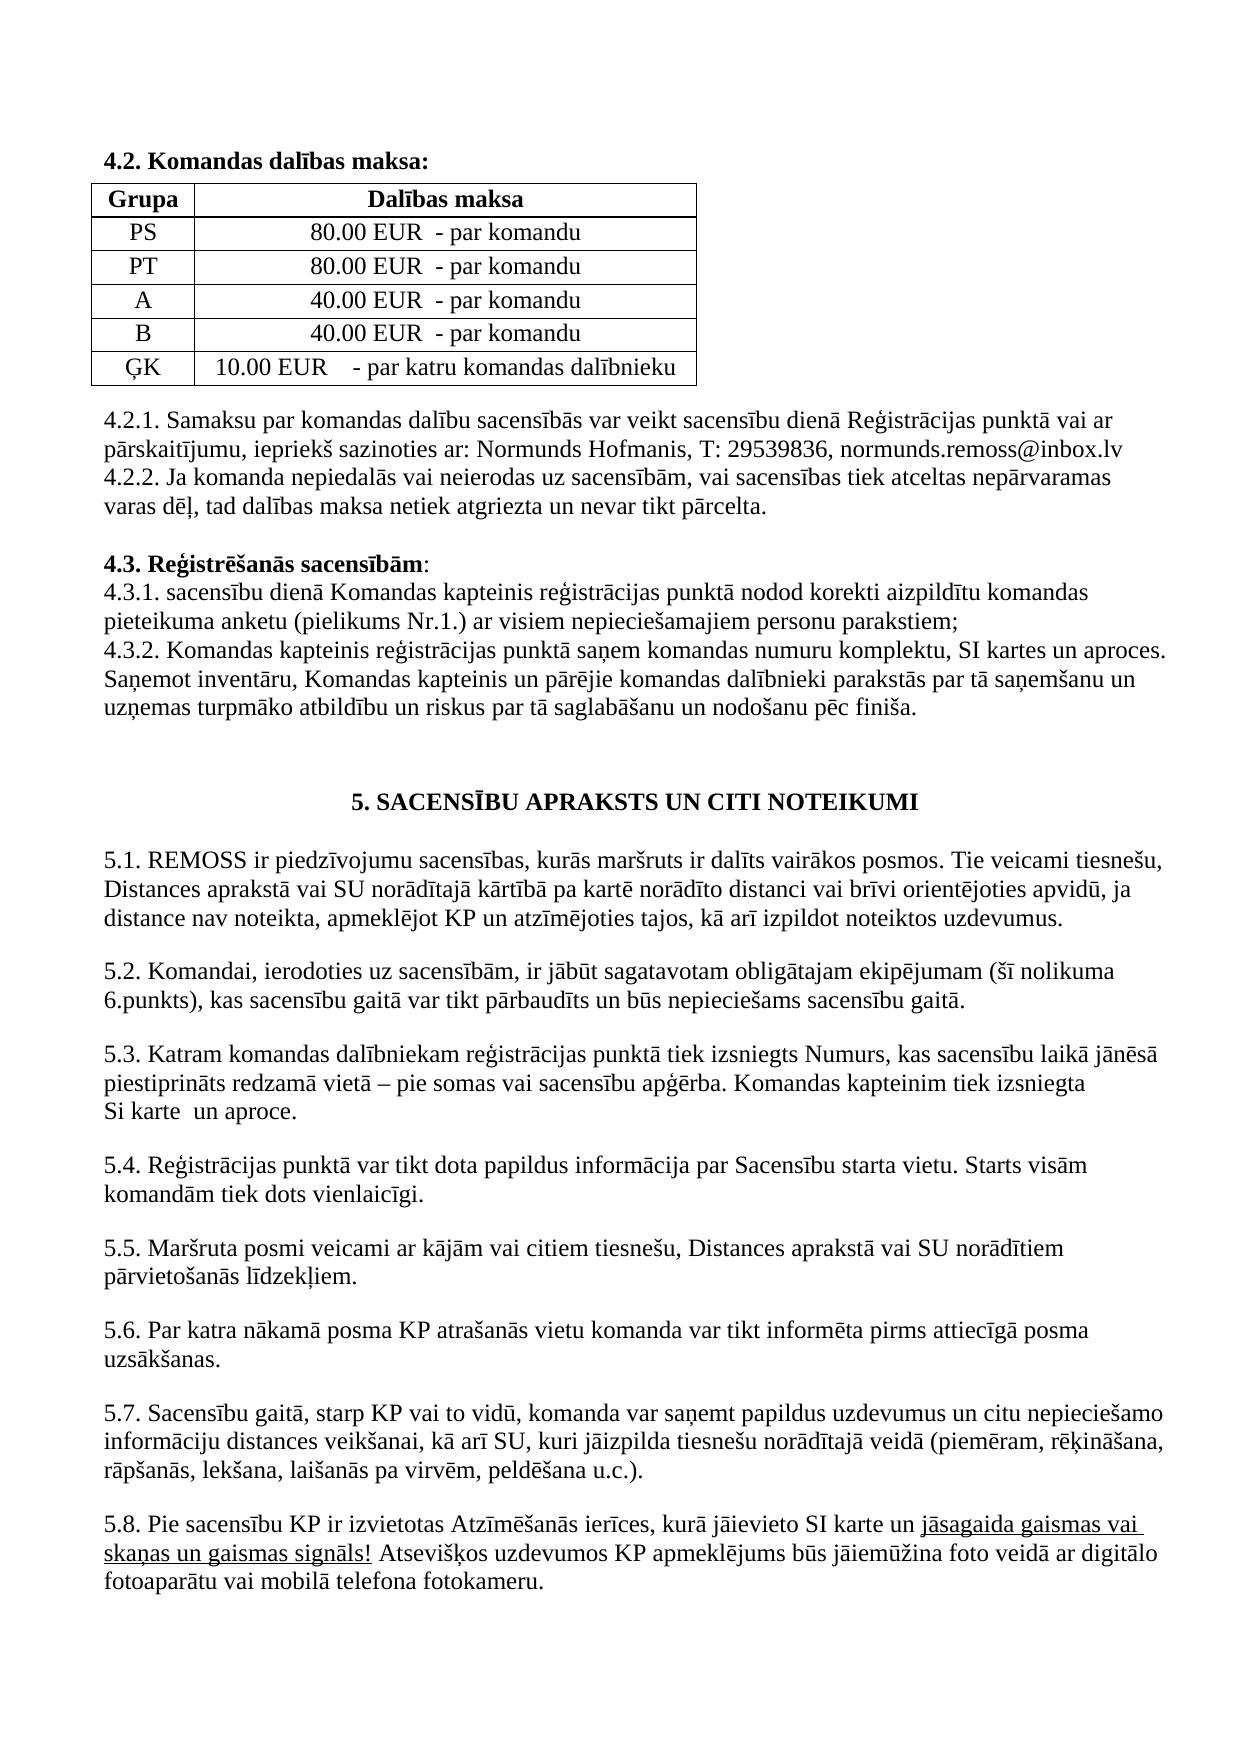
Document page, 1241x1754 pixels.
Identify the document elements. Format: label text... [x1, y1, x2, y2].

table_cell 40.00 EUR - par komandu [195, 319, 696, 351]
text 5.2. Komandai, ierodoties uz sacensībām, ir jābūt sagatavotam obligātajam ekipējumam (šī nolikuma 6.punkts), kas sacensību gaitā var tikt pārbaudīts un būs nepieciešams sacensību gaitā. [103, 956, 1167, 1014]
text 5.3. Katram komandas dalībniekam reģistrācijas punktā tiek izsniegts Numurs, kas sacensību laikā jānēsā piestiprināts redzamā vietā – pie somas vai sacensību apģērba. Komandas kapteinim tiek izsniegta Si karte un aproce. [103, 1039, 1167, 1125]
table_cell B [92, 319, 194, 351]
text 4.3. Reģistrēšanās sacensībām: 4.3.1. sacensību dienā Komandas kapteinis reģistrācijas punktā nodod korekti aizpildītu komandas pieteikuma anketu (pielikums Nr.1.) ar visiem nepieciešamajiem personu parakstiem; 4.3.2. Komandas kapteinis reģistrācijas punktā saņem komandas numuru komplektu, SI kartes un aproces. Saņemot inventāru, Komandas kapteinis un pārējie komandas dalībnieki parakstās par tā saņemšanu un uzņemas turpmāko atbildību un riskus par tā saglabāšanu un nodošanu pēc finiša. [103, 549, 1167, 721]
table_cell 10.00 EUR - par katru komandas dalībnieku [195, 352, 696, 385]
table_header Grupa [92, 184, 194, 216]
table_cell 80.00 EUR - par komandu [195, 218, 696, 250]
table_cell ĢK [92, 352, 194, 385]
table_cell 40.00 EUR - par komandu [195, 285, 696, 317]
table_cell 80.00 EUR - par komandu [195, 251, 696, 284]
text 5.1. REMOSS ir piedzīvojumu sacensības, kurās maršruts ir dalīts vairākos posmos. Tie veicami tiesnešu, Distances aprakstā vai SU norādītajā kārtībā pa kartē norādīto distanci vai brīvi orientējoties apvidū, ja distance nav noteikta, apmeklējot KP un atzīmējoties tajos, kā arī izpildot noteiktos uzdevumus. [103, 845, 1167, 931]
text 5.6. Par katra nākamā posma KP atrašanās vietu komanda var tikt informēta pirms attiecīgā posma uzsākšanas. [103, 1315, 1167, 1373]
text 5. SACENSĪBU APRAKSTS UN CITI NOTEIKUMI [103, 787, 1167, 816]
text 5.5. Maršruta posmi veicami ar kājām vai citiem tiesnešu, Distances aprakstā vai SU norādītiem pārvietošanās līdzekļiem. [103, 1233, 1167, 1290]
text 5.7. Sacensību gaitā, starp KP vai to vidū, komanda var saņemt papildus uzdevumus un citu nepieciešamo informāciju distances veikšanai, kā arī SU, kuri jāizpilda tiesnešu norādītajā veidā (piemēram, rēķināšana, rāpšanās, lekšana, laišanās pa virvēm, peldēšana u.c.). [103, 1398, 1167, 1484]
table_cell PS [92, 218, 194, 250]
text 4.2.1. Samaksu par komandas dalību sacensībās var veikt sacensību dienā Reģistrācijas punktā vai ar pārskaitījumu, iepriekš sazinoties ar: Normunds Hofmanis, T: 29539836, normunds.remoss@inbox.lv [103, 405, 1167, 462]
text 5.8. Pie sacensību KP ir izvietotas Atzīmēšanās ierīces, kurā jāievieto SI karte un jāsagaida gaismas vai skaņas un gaismas signāls! Atsevišķos uzdevumos KP apmeklējums būs jāiemūžina foto veidā ar digitālo fotoaparātu vai mobilā telefona fotokameru. [103, 1509, 1167, 1595]
text 5.4. Reģistrācijas punktā var tikt dota papildus informācija par Sacensību starta vietu. Starts visām komandām tiek dots vienlaicīgi. [103, 1150, 1167, 1208]
table_header Dalības maksa [195, 184, 696, 216]
text 4.2.2. Ja komanda nepiedalās vai neierodas uz sacensībām, vai sacensības tiek atceltas nepārvaramas varas dēļ, tad dalības maksa netiek atgriezta un nevar tikt pārcelta. [103, 462, 1167, 520]
text 4.2. Komandas dalības maksa: [103, 146, 1167, 175]
table_cell PT [92, 251, 194, 284]
table_cell A [92, 285, 194, 317]
